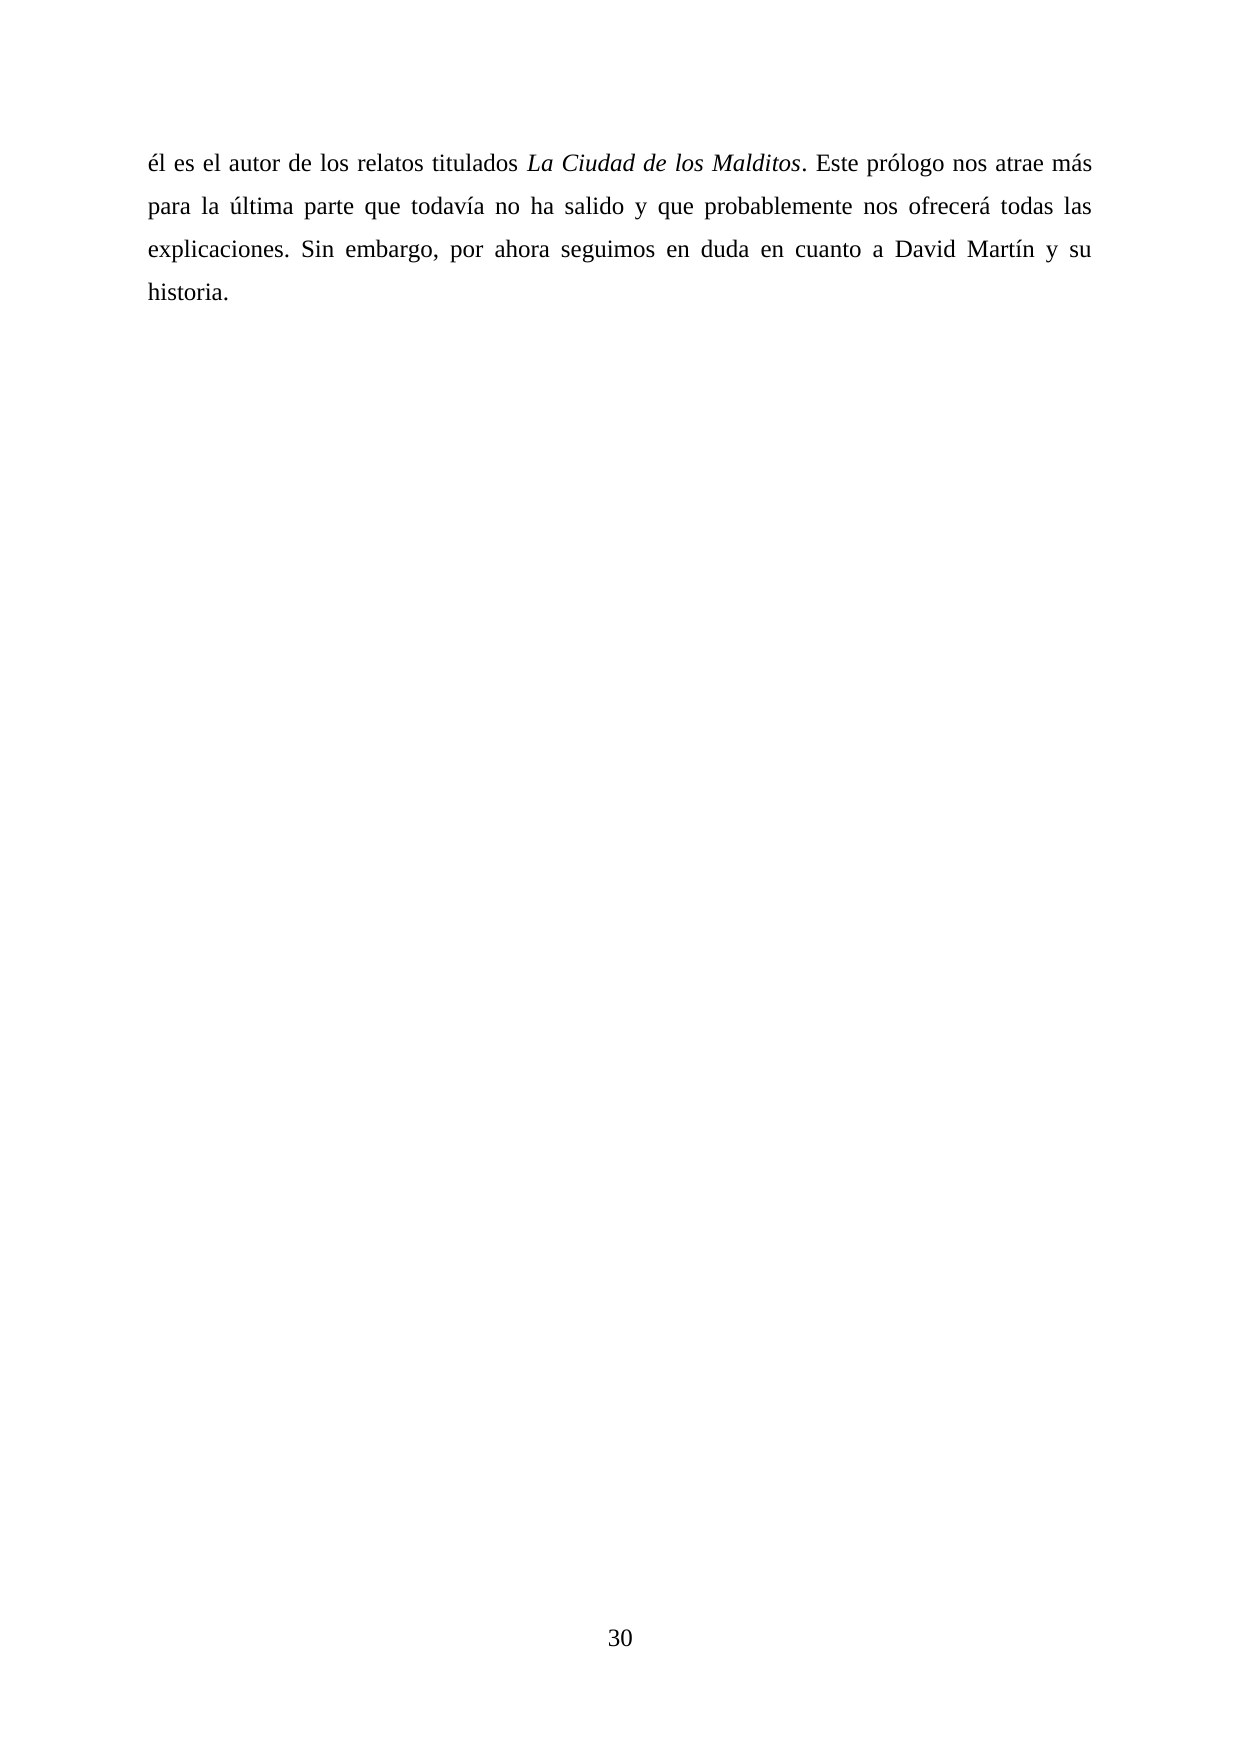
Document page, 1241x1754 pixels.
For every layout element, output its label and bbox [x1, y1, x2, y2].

text [148, 148, 1093, 306]
